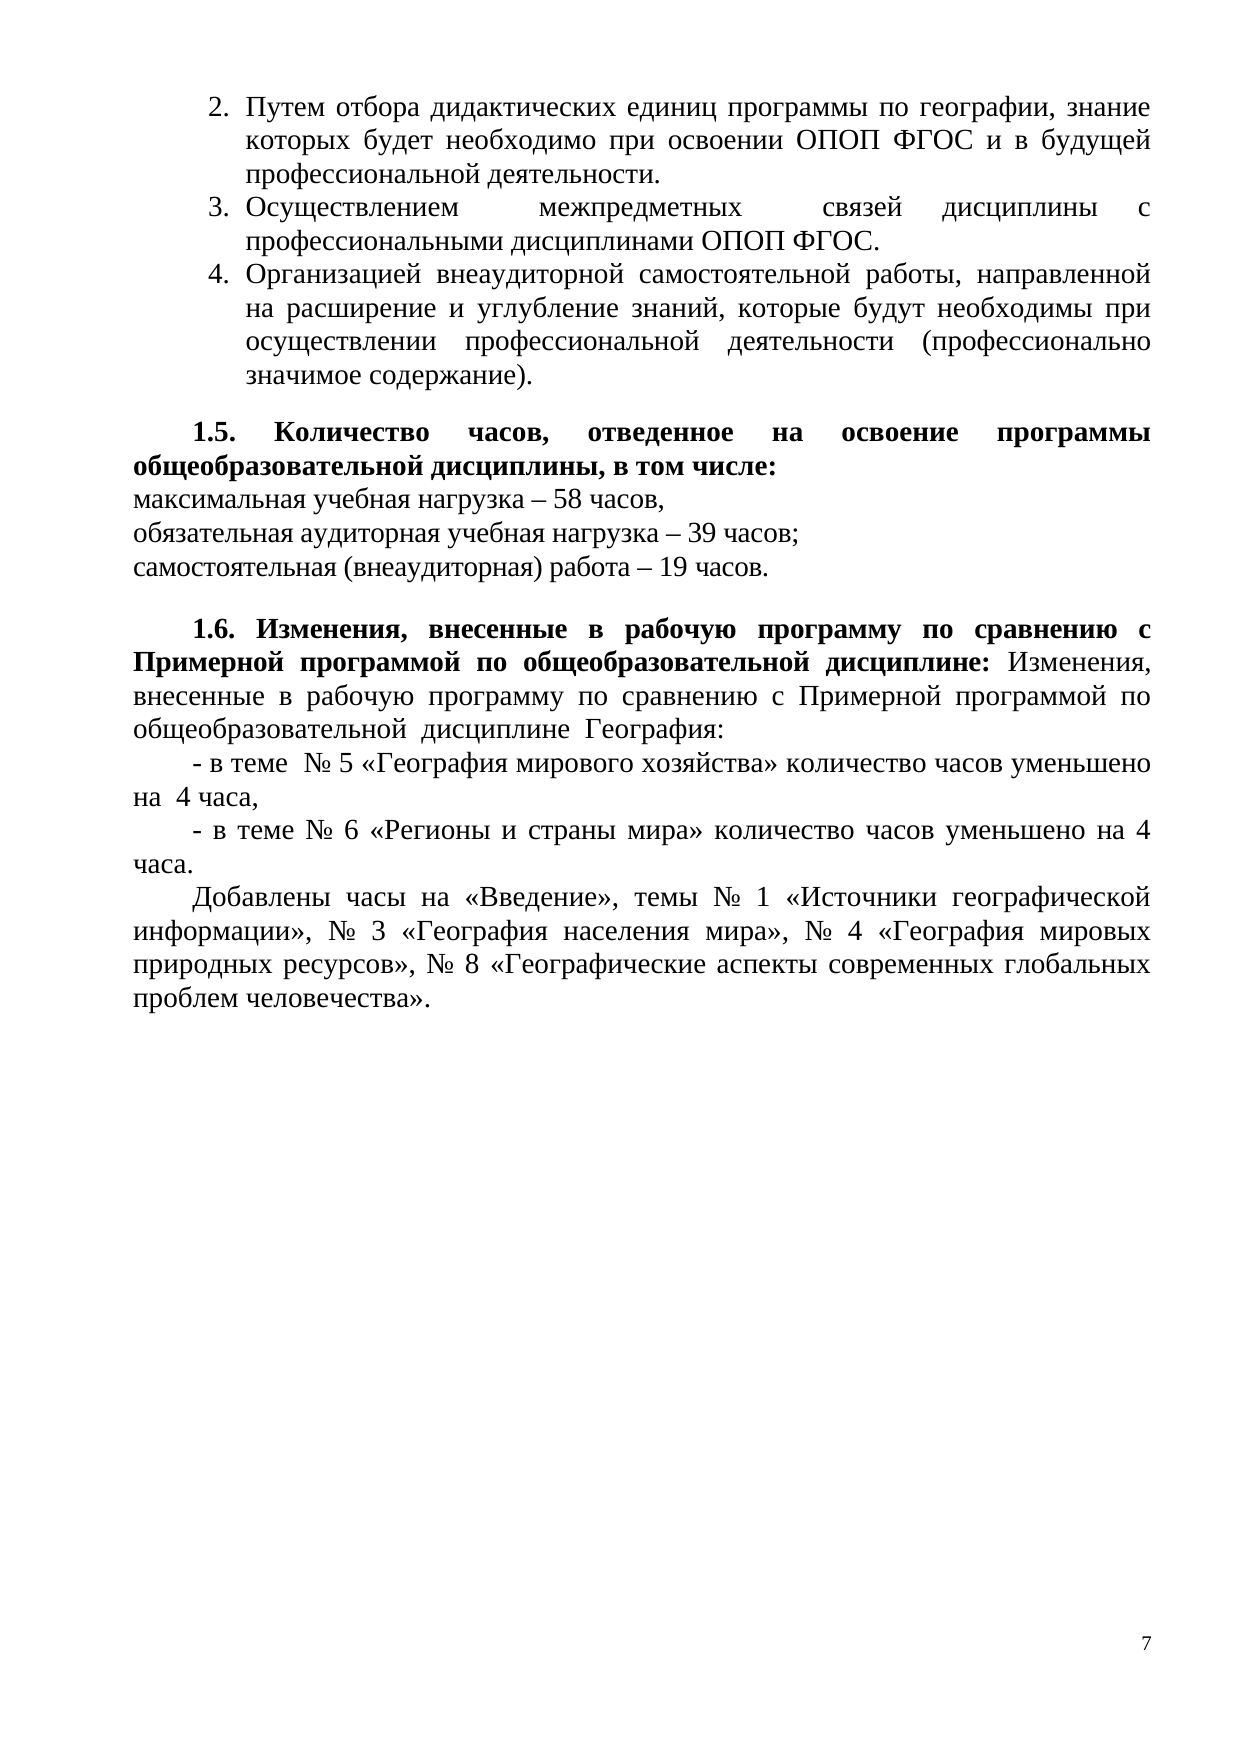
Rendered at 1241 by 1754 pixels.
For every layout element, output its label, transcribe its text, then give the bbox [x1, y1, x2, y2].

text 1.5. Количество часов, отведенное на освоение программы общеобразовательной дисциплины, в том числе: [133, 414, 1152, 482]
text 1.6. Изменения, внесенные в рабочую программу по сравнению с Примерной программой по общеобразовательной дисциплине: Изменения, внесенные в рабочую программу по сравнению с Примерной программой по общеобразовательной дисциплине География: [133, 611, 1152, 745]
text - в теме № 6 «Регионы и страны мира» количество часов уменьшено на 4 часа. [133, 812, 1152, 879]
text самостоятельная (внеаудиторная) работа – 19 часов. [133, 549, 1152, 582]
text максимальная учебная нагрузка – 58 часов, [133, 482, 1152, 515]
list Осуществлением межпредметных связей дисциплины с профессиональными дисциплинами ОПОП ФГОС. [208, 189, 1152, 256]
text обязательная аудиторная учебная нагрузка – 39 часов; [133, 515, 1152, 549]
text Добавлены часы на «Введение», темы № 1 «Источники географической информации», № 3 «География населения мира», № 4 «География мировых природных ресурсов», № 8 «Географические аспекты современных глобальных проблем человечества». [133, 879, 1152, 1013]
list Путем отбора дидактических единиц программы по географии, знание которых будет необходимо при освоении ОПОП ФГОС и в будущей профессиональной деятельности. [208, 89, 1152, 189]
text - в теме № 5 «География мирового хозяйства» количество часов уменьшено на 4 часа, [133, 745, 1152, 812]
list Организацией внеаудиторной самостоятельной работы, направленной на расширение и углубление знаний, которые будут необходимы при осуществлении профессиональной деятельности (профессионально значимое содержание). [208, 256, 1152, 391]
